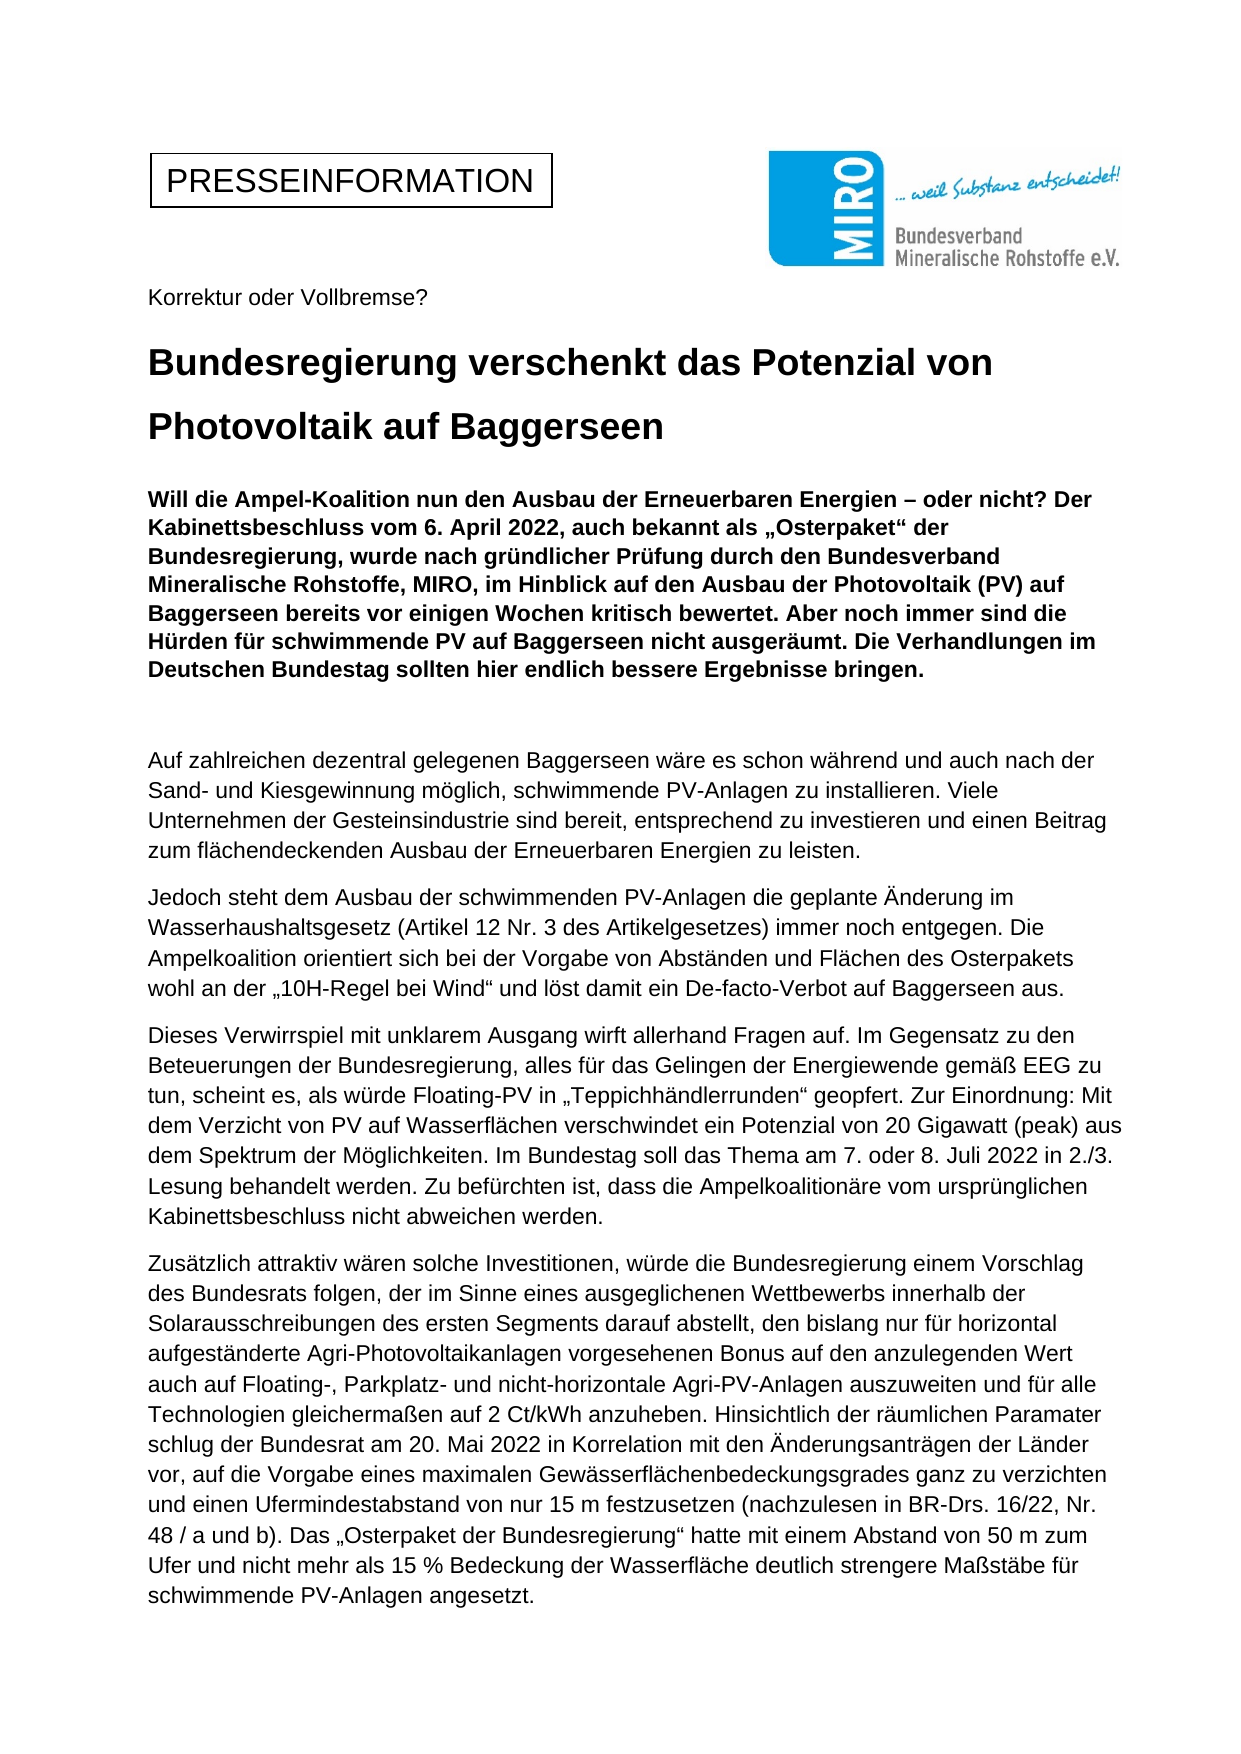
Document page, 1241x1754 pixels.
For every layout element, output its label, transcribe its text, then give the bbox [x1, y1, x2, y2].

text Dieses Verwirrspiel mit unklarem Ausgang wirft allerhand Fragen auf. Im Gegensatz zu den Beteuerungen der Bundesregierung, alles für das Gelingen der Energiewende gemäß EEG zu tun, scheint es, als würde Floating-PV in „Teppichhändlerrunden“ geopfert. Zur Einordnung: Mit dem Verzicht von PV auf Wasserflächen verschwindet ein Potenzial von 20 Gigawatt (peak) aus dem Spektrum der Möglichkeiten. Im Bundestag soll das Thema am 7. oder 8. Juli 2022 in 2./3. Lesung behandelt werden. Zu befürchten ist, dass die Ampelkoalitionäre vom ursprünglichen Kabinettsbeschluss nicht abweichen werden. [148, 1022, 1122, 1229]
text Korrektur oder Vollbremse? [148, 283, 1122, 310]
text Jedoch steht dem Ausbau der schwimmenden PV-Anlagen die geplante Änderung im Wasserhaushaltsgesetz (Artikel 12 Nr. 3 des Artikelgesetzes) immer noch entgegen. Die Ampelkoalition orientiert sich bei der Vorgabe von Abständen und Flächen des Osterpakets wohl an der „10H-Regel bei Wind“ und löst damit ein De-facto-Verbot auf Baggerseen aus. [148, 884, 1122, 1001]
text Auf zahlreichen dezentral gelegenen Baggerseen wäre es schon während und auch nach der Sand- und Kiesgewinnung möglich, schwimmende PV-Anlagen zu installieren. Viele Unternehmen der Gesteinsindustrie sind bereit, entsprechend zu investieren und einen Beitrag zum flächendeckenden Ausbau der Erneuerbaren Energien zu leisten. [148, 747, 1122, 863]
picture [765, 147, 1123, 269]
text Will die Ampel-Koalition nun den Ausbau der Erneuerbaren Energien – oder nicht? Der Kabinettsbeschluss vom 6. April 2022, auch bekannt als „Osterpaket“ der Bundesregierung, wurde nach gründlicher Prüfung durch den Bundesverband Mineralische Rohstoffe, MIRO, im Hinblick auf den Ausbau der Photovoltaik (PV) auf Baggerseen bereits vor einigen Wochen kritisch bewertet. Aber noch immer sind die Hürden für schwimmende PV auf Baggerseen nicht ausgeräumt. Die Verhandlungen im Deutschen Bundestag sollten hier endlich bessere Ergebnisse bringen. [148, 486, 1122, 683]
text Bundesregierung verschenkt das Potenzial von Photovoltaik auf Baggerseen [148, 340, 1122, 447]
text Zusätzlich attraktiv wären solche Investitionen, würde die Bundesregierung einem Vorschlag des Bundesrats folgen, der im Sinne eines ausgeglichenen Wettbewerbs innerhalb der Solarausschreibungen des ersten Segments darauf abstellt, den bislang nur für horizontal aufgeständerte Agri-Photovoltaikanlagen vorgesehenen Bonus auf den anzulegenden Wert auch auf Floating-, Parkplatz- und nicht-horizontale Agri-PV-Anlagen auszuweiten und für alle Technologien gleichermaßen auf 2 Ct/kWh anzuheben. Hinsichtlich der räumlichen Paramater schlug der Bundesrat am 20. Mai 2022 in Korrelation mit den Änderungsanträgen der Länder vor, auf die Vorgabe eines maximalen Gewässerflächenbedeckungsgrades ganz zu verzichten und einen Ufermindestabstand von nur 15 m festzusetzen (nachzulesen in BR-Drs. 16/22, Nr. 48 / a und b). Das „Osterpaket der Bundesregierung“ hatte mit einem Abstand von 50 m zum Ufer und nicht mehr als 15 % Bedeckung der Wasserfläche deutlich strengere Maßstäbe für schwimmende PV-Anlagen angesetzt. [148, 1250, 1122, 1608]
